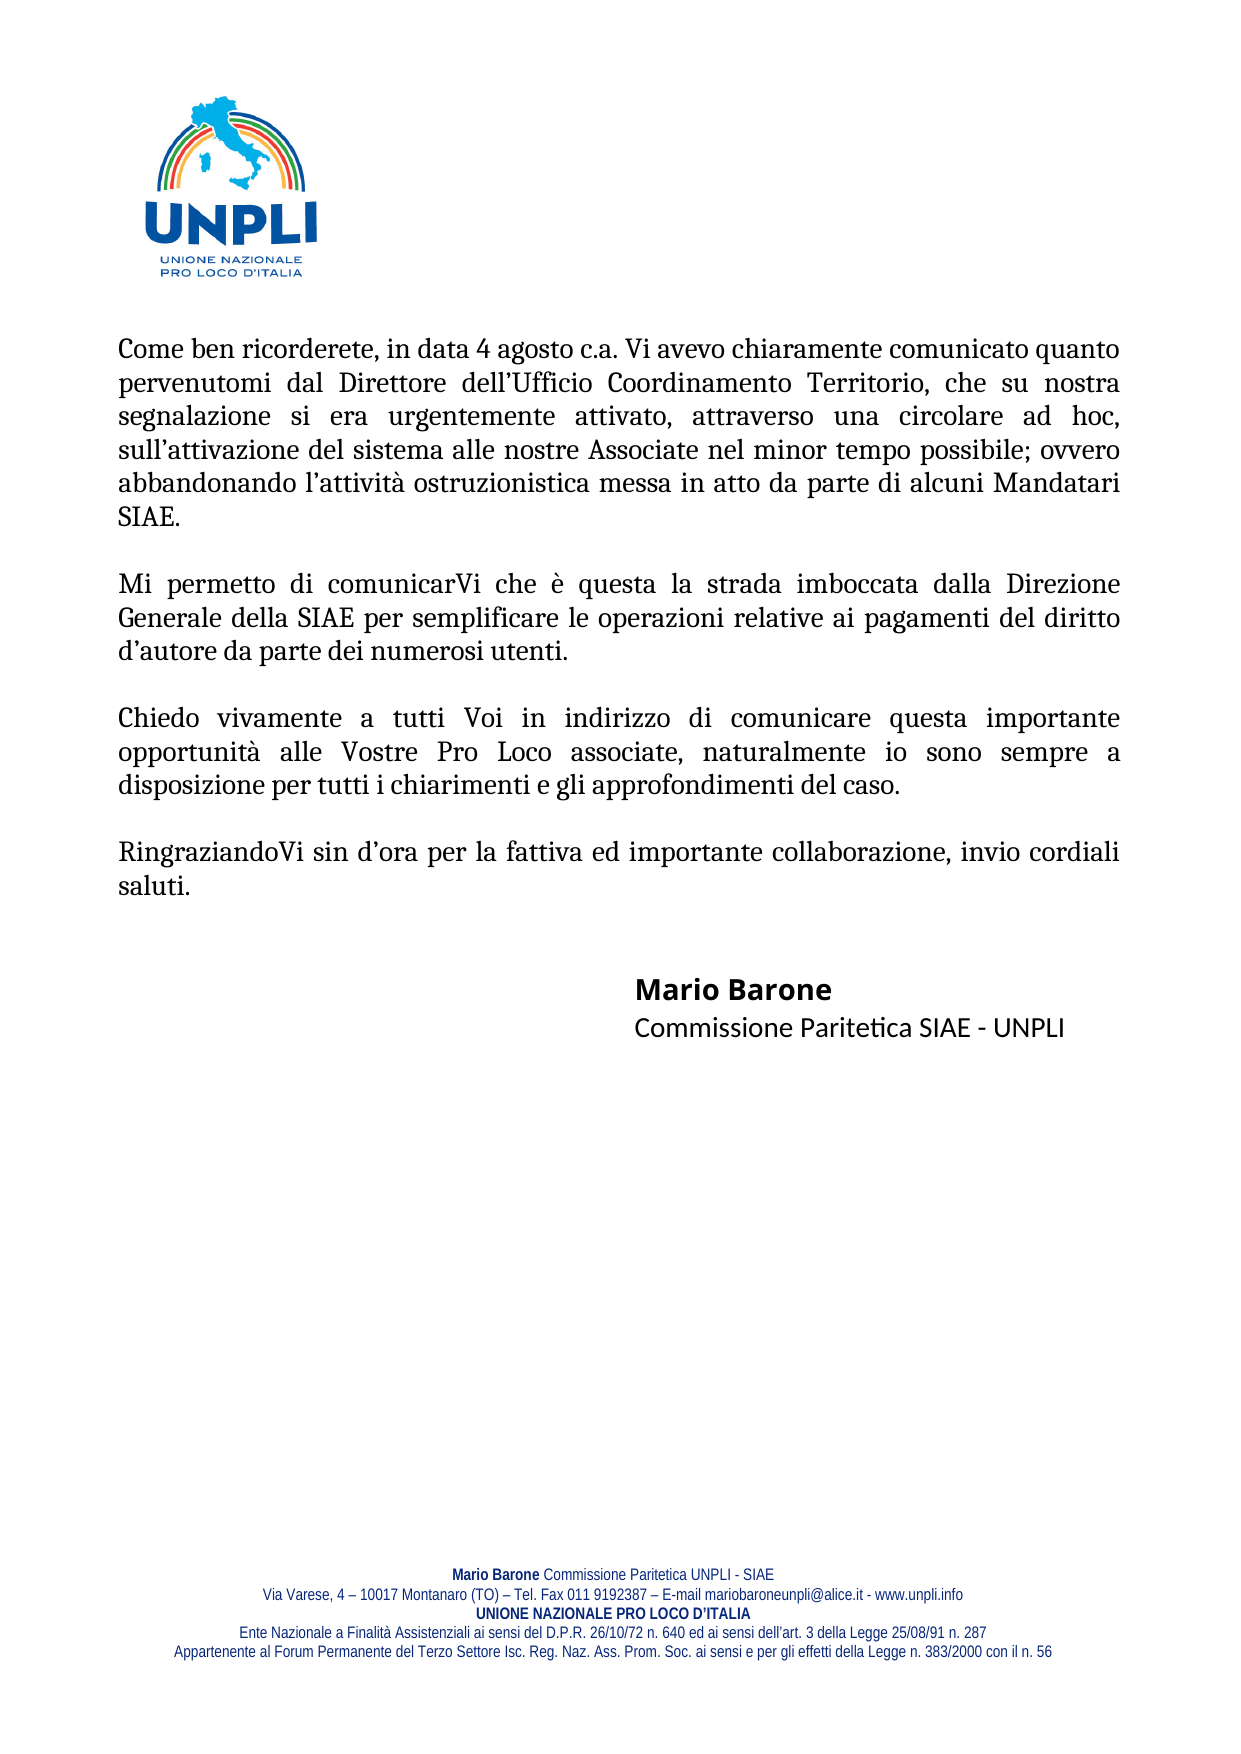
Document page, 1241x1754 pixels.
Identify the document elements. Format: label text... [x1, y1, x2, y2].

text Come ben ricorderete, in data 4 agosto c.a. Vi avevo chiaramente comunicato quanto pervenutomi dal Direttore dell’Ufficio Coordinamento Territorio, che su nostra segnalazione si era urgentemente attivato, attraverso una circolare ad hoc, sull’attivazione del sistema alle nostre Associate nel minor tempo possibile; ovvero abbandonando l’attività ostruzionistica messa in atto da parte di alcuni Mandatari SIAE. [118, 332, 1122, 534]
text RingraziandoVi sin d’ora per la fattiva ed importante collaborazione, invio cordiali saluti. [118, 836, 1122, 903]
picture [118, 73, 344, 299]
text Commissione Paritetica SIAE - UNPLI [118, 1009, 1122, 1045]
text Chiedo vivamente a tutti Voi in indirizzo di comunicare questa importante opportunità alle Vostre Pro Loco associate, naturalmente io sono sempre a disposizione per tutti i chiarimenti e gli approfondimenti del caso. [118, 701, 1122, 802]
text Mi permetto di comunicarVi che è questa la strada imboccata dalla Direzione Generale della SIAE per semplificare le operazioni relative ai pagamenti del diritto d’autore da parte dei numerosi utenti. [118, 567, 1122, 668]
text Mario Barone [561, 970, 1122, 1009]
